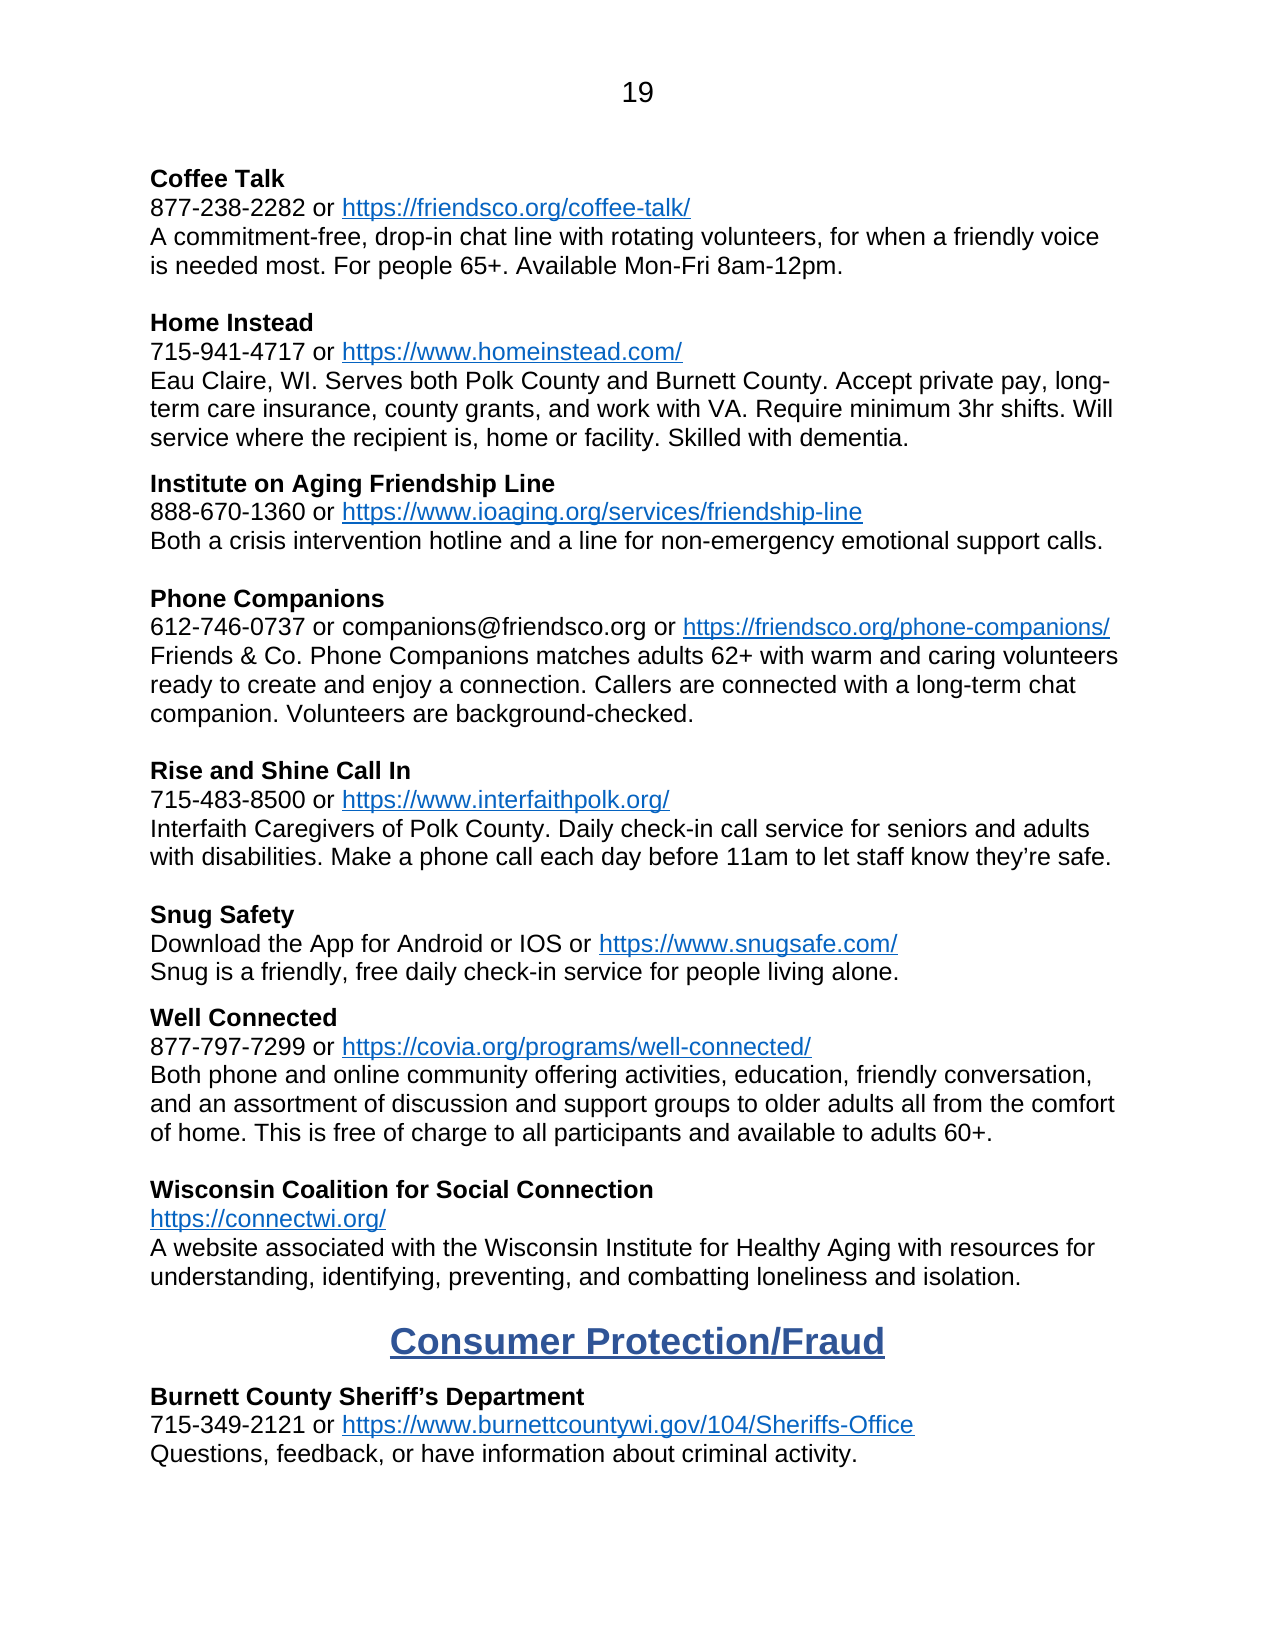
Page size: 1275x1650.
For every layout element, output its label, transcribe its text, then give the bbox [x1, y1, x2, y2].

text 715-349-2121 or https://www.burnettcountywi.gov/104/Sheriffs-Office [150, 1410, 1125, 1439]
text Institute on Aging Friendship Line [150, 469, 1125, 497]
text Questions, feedback, or have information about criminal activity. [150, 1439, 1125, 1468]
text Wisconsin Coalition for Social Connection [150, 1175, 1125, 1204]
text A commitment-free, drop-in chat line with rotating volunteers, for when a friendly voice is needed most. For people 65+. Available Mon-Fri 8am-12pm. [150, 222, 1125, 279]
text 612-746-0737 or companions@friendsco.org or https://friendsco.org/phone-companions/ [150, 612, 1125, 641]
subtitle Consumer Protection/Fraud [150, 1319, 1125, 1362]
text 877-238-2282 or https://friendsco.org/coffee-talk/ [150, 193, 1125, 222]
text Both phone and online community offering activities, education, friendly conversation, and an assortment of discussion and support groups to older adults all from the comfort of home. This is free of charge to all participants and available to adults 60+. [150, 1060, 1125, 1147]
text Snug is a friendly, free daily check-in service for people living alone. [150, 957, 1125, 986]
text Friends & Co. Phone Companions matches adults 62+ with warm and caring volunteers ready to create and enjoy a connection. Callers are connected with a long-term chat companion. Volunteers are background-checked. [150, 641, 1125, 727]
text Eau Claire, WI. Serves both Polk County and Burnett County. Accept private pay, long-term care insurance, county grants, and work with VA. Require minimum 3hr shifts. Will service where the recipient is, home or facility. Skilled with dementia. [150, 366, 1125, 452]
text 877-797-7299 or https://covia.org/programs/well-connected/ [150, 1032, 1125, 1060]
text https://connectwi.org/ [150, 1204, 1125, 1233]
text 888-670-1360 or https://www.ioaging.org/services/friendship-line [150, 497, 1125, 526]
text Interfaith Caregivers of Polk County. Daily check-in call service for seniors and adults with disabilities. Make a phone call each day before 11am to let staff know they’re safe. [150, 814, 1125, 871]
text A website associated with the Wisconsin Institute for Healthy Aging with resources for understanding, identifying, preventing, and combatting loneliness and isolation. [150, 1233, 1125, 1290]
text Phone Companions [150, 584, 1125, 612]
text Both a crisis intervention hotline and a line for non-emergency emotional support calls. [150, 526, 1125, 555]
text Burnett County Sheriff’s Department [150, 1381, 1125, 1410]
text Snug Safety [150, 900, 1125, 929]
text 715-941-4717 or https://www.homeinstead.com/ [150, 337, 1125, 366]
text 715-483-8500 or https://www.interfaithpolk.org/ [150, 785, 1125, 814]
text Rise and Shine Call In [150, 756, 1125, 785]
text Well Connected [150, 1003, 1125, 1032]
text Download the App for Android or IOS or https://www.snugsafe.com/ [150, 929, 1125, 957]
text Home Instead [150, 308, 1125, 337]
text Coffee Talk [150, 164, 1125, 193]
